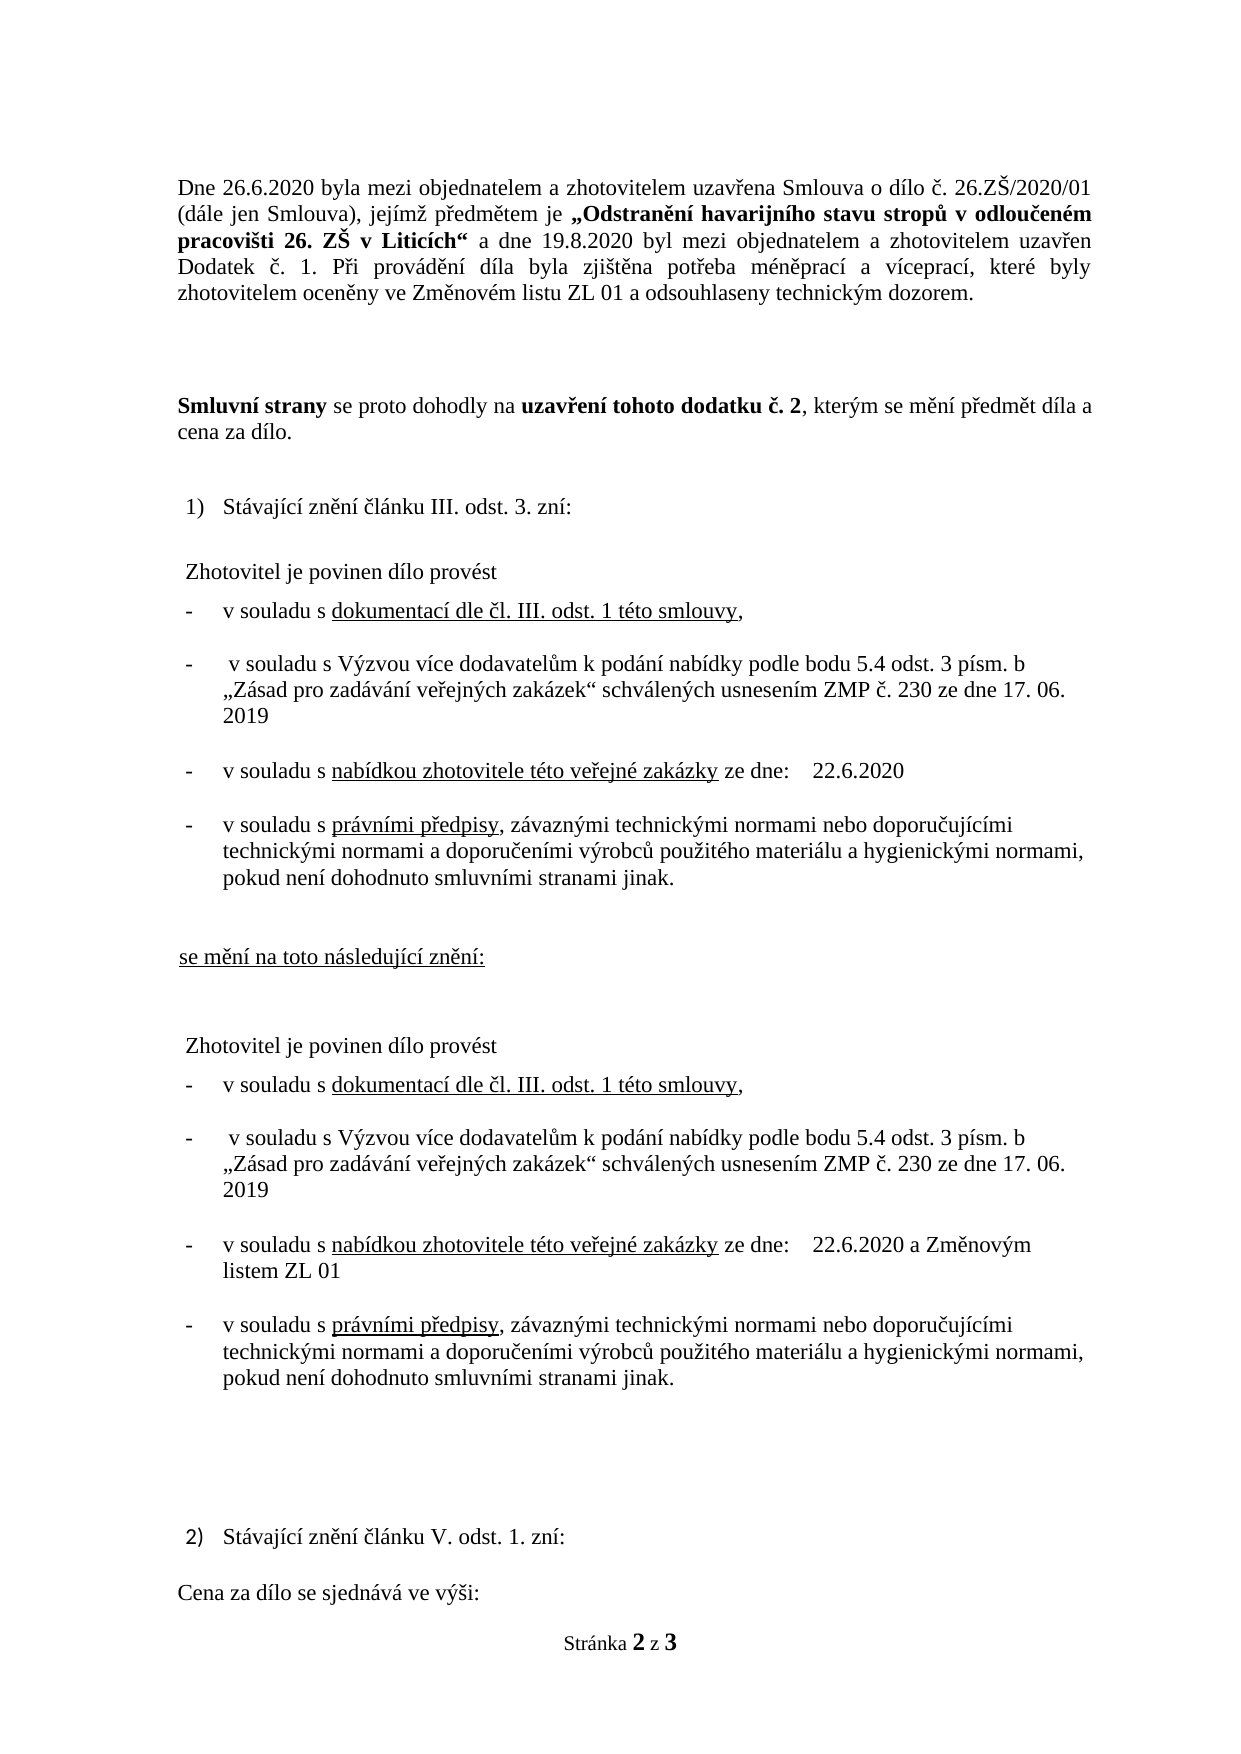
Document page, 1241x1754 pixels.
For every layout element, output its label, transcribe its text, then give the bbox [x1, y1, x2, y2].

list v souladu s nabídkou zhotovitele této veřejné zakázky ze dne: 22.6.2020 a Změnovým listem ZL 01 [185, 1231, 1093, 1283]
text Cena za dílo se sjednává ve výši: [177, 1579, 1093, 1605]
list v souladu s Výzvou více dodavatelům k podání nabídky podle bodu 5.4 odst. 3 písm. b „Zásad pro zadávání veřejných zakázek“ schválených usnesením ZMP č. 230 ze dne 17. 06. 2019 [185, 1124, 1093, 1203]
list Stávající znění článku III. odst. 3. zní: [185, 493, 1093, 519]
list v souladu s právními předpisy, závaznými technickými normami nebo doporučujícími technickými normami a doporučeními výrobců použitého materiálu a hygienickými normami, pokud není dohodnuto smluvními stranami jinak. [185, 811, 1093, 890]
list v souladu s dokumentací dle čl. III. odst. 1 této smlouvy, [185, 597, 1093, 623]
text Zhotovitel je povinen dílo provést [185, 1032, 1093, 1058]
list v souladu s dokumentací dle čl. III. odst. 1 této smlouvy, [185, 1071, 1093, 1097]
text se mění na toto následující znění: [148, 943, 1093, 969]
list Stávající znění článku V. odst. 1. zní: [185, 1522, 1093, 1550]
list v souladu s Výzvou více dodavatelům k podání nabídky podle bodu 5.4 odst. 3 písm. b „Zásad pro zadávání veřejných zakázek“ schválených usnesením ZMP č. 230 ze dne 17. 06. 2019 [185, 649, 1093, 729]
text Smluvní strany se proto dohodly na uzavření tohoto dodatku č. 2, kterým se mění předmět díla a cena za dílo. [177, 392, 1093, 445]
text Zhotovitel je povinen dílo provést [185, 558, 1093, 584]
list v souladu s právními předpisy, závaznými technickými normami nebo doporučujícími technickými normami a doporučeními výrobců použitého materiálu a hygienickými normami, pokud není dohodnuto smluvními stranami jinak. [185, 1311, 1093, 1391]
text Dne 26.6.2020 byla mezi objednatelem a zhotovitelem uzavřena Smlouva o dílo č. 26.ZŠ/2020/01 (dále jen Smlouva), jejímž předmětem je „Odstranění havarijního stavu stropů v odloučeném pracovišti 26. ZŠ v Liticích“ a dne 19.8.2020 byl mezi objednatelem a zhotovitelem uzavřen Dodatek č. 1. Při provádění díla byla zjištěna potřeba méněprací a víceprací, které byly zhotovitelem oceněny ve Změnovém listu ZL 01 a odsouhlaseny technickým dozorem. [177, 174, 1093, 306]
list v souladu s nabídkou zhotovitele této veřejné zakázky ze dne: 22.6.2020 [185, 757, 1093, 783]
